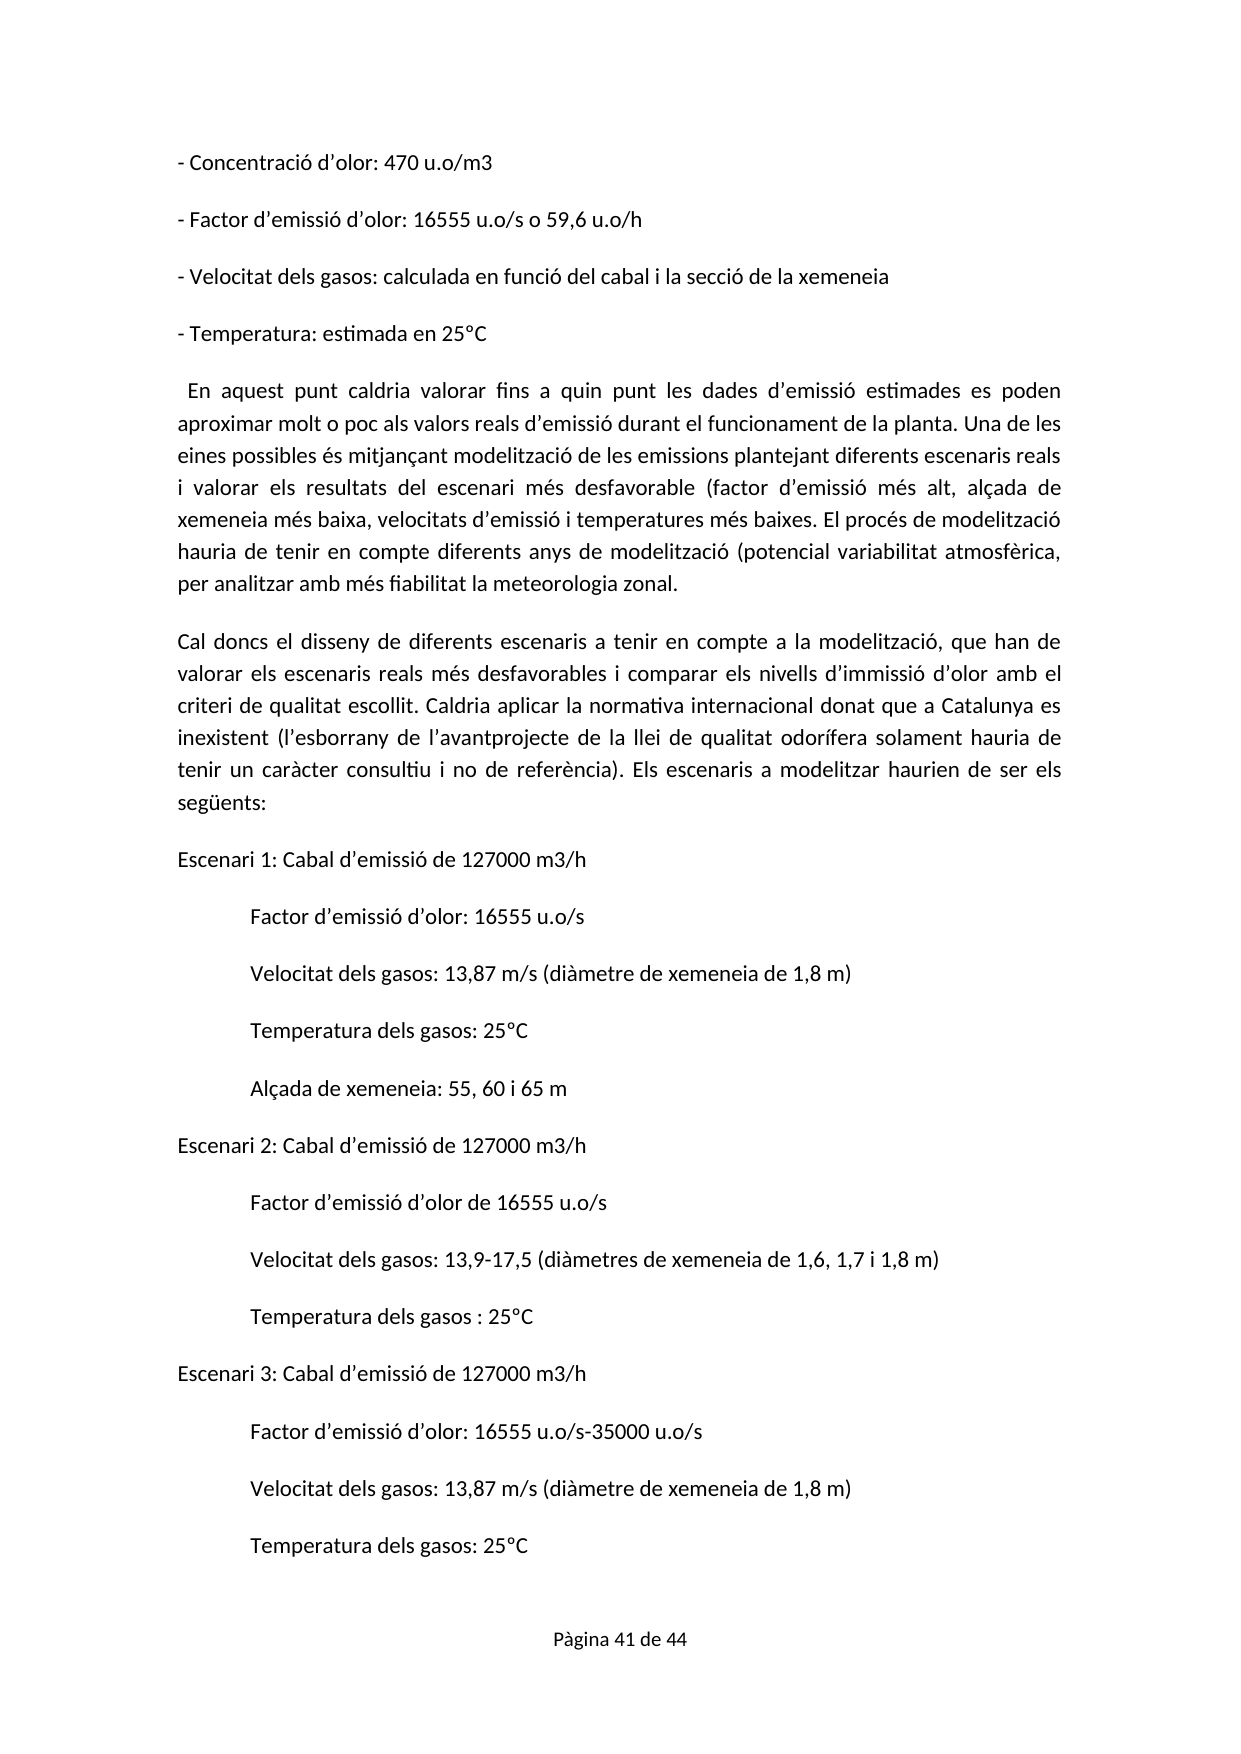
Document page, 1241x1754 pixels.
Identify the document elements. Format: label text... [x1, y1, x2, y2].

text En aquest punt caldria valorar fins a quin punt les dades d’emissió estimades es poden aproximar molt o poc als valors reals d’emissió durant el funcionament de la planta. Una de les eines possibles és mitjançant modelització de les emissions plantejant diferents escenaris reals i valorar els resultats del escenari més desfavorable (factor d’emissió més alt, alçada de xemeneia més baixa, velocitats d’emissió i temperatures més baixes. El procés de modelització hauria de tenir en compte diferents anys de modelització (potencial variabilitat atmosfèrica, per analitzar amb més fiabilitat la meteorologia zonal. [177, 376, 1063, 598]
text Escenari 3: Cabal d’emissió de 127000 m3/h [177, 1359, 1063, 1388]
text Escenari 1: Cabal d’emissió de 127000 m3/h [177, 845, 1063, 873]
text - Factor d’emissió d’olor: 16555 u.o/s o 59,6 u.o/h [177, 205, 1063, 233]
text Escenari 2: Cabal d’emissió de 127000 m3/h [177, 1131, 1063, 1159]
text Velocitat dels gasos: 13,9-17,5 (diàmetres de xemeneia de 1,6, 1,7 i 1,8 m) [177, 1245, 1063, 1273]
text Factor d’emissió d’olor de 16555 u.o/s [177, 1188, 1063, 1216]
text Velocitat dels gasos: 13,87 m/s (diàmetre de xemeneia de 1,8 m) [177, 1474, 1063, 1502]
text Factor d’emissió d’olor: 16555 u.o/s [177, 902, 1063, 930]
text Cal doncs el disseny de diferents escenaris a tenir en compte a la modelització, que han de valorar els escenaris reals més desfavorables i comparar els nivells d’immissió d’olor amb el criteri de qualitat escollit. Caldria aplicar la normativa internacional donat que a Catalunya es inexistent (l’esborrany de l’avantprojecte de la llei de qualitat odorífera solament hauria de tenir un caràcter consultiu i no de referència). Els escenaris a modelitzar haurien de ser els següents: [177, 627, 1063, 816]
text - Temperatura: estimada en 25ºC [177, 319, 1063, 347]
text Velocitat dels gasos: 13,87 m/s (diàmetre de xemeneia de 1,8 m) [177, 959, 1063, 987]
text Temperatura dels gasos: 25ºC [177, 1016, 1063, 1044]
text Temperatura dels gasos: 25ºC [177, 1531, 1063, 1559]
text Factor d’emissió d’olor: 16555 u.o/s-35000 u.o/s [177, 1417, 1063, 1445]
text - Velocitat dels gasos: calculada en funció del cabal i la secció de la xemeneia [177, 262, 1063, 290]
text Temperatura dels gasos : 25ºC [177, 1302, 1063, 1330]
text Alçada de xemeneia: 55, 60 i 65 m [177, 1074, 1063, 1102]
text - Concentració d’olor: 470 u.o/m3 [177, 148, 1063, 176]
